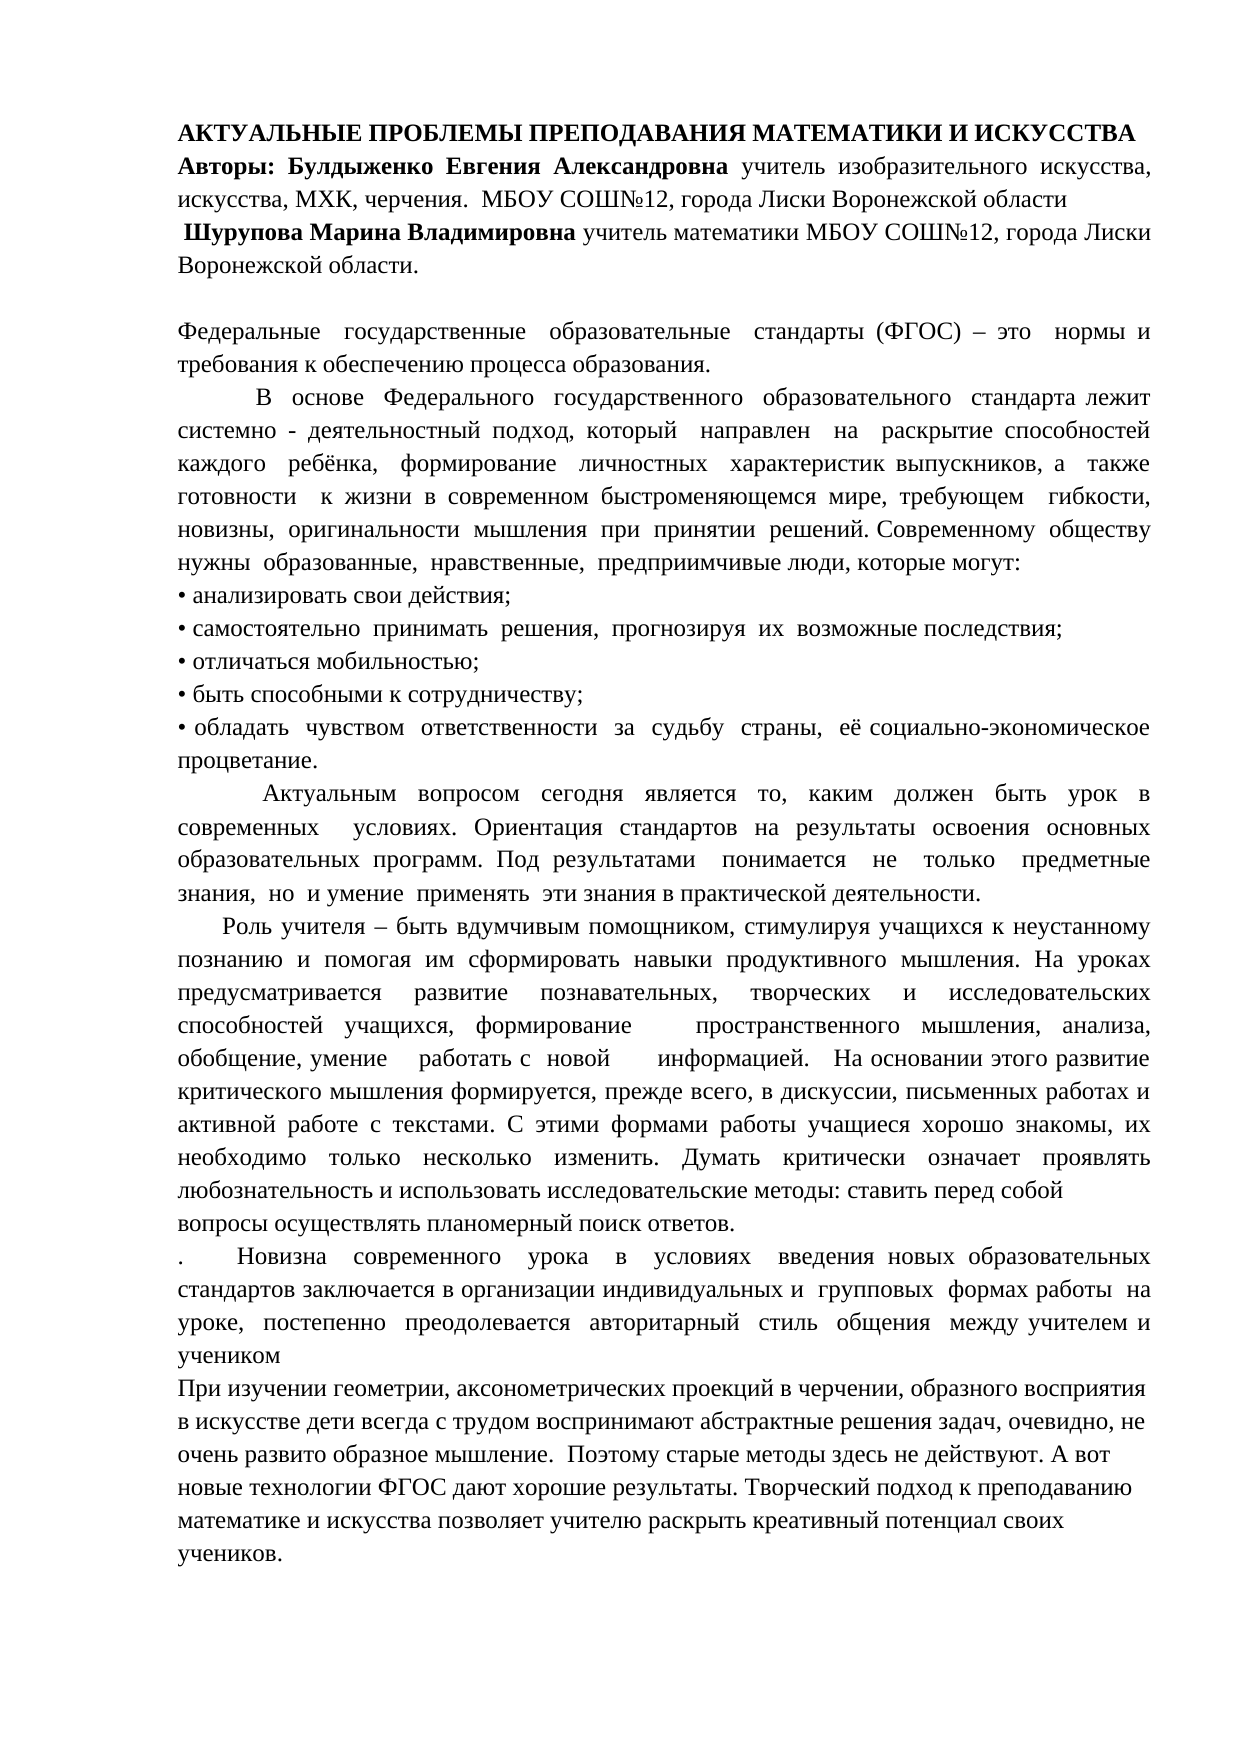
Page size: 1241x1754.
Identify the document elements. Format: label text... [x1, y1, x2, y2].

text • быть способными к сотрудничеству; [177, 679, 1152, 708]
text Актуальные проблемы преподавания математики и искусства [177, 118, 1152, 147]
text В основе Федерального государственного образовательного стандарта лежит системно - деятельностный подход, который направлен на раскрытие способностей каждого ребёнка, формирование личностных характеристик выпускников, а также готовности к жизни в современном быстроменяющемся мире, требующем гибкости, новизны, оригинальности мышления при принятии решений. Современному обществу нужны образованные, нравственные, предприимчивые люди, которые могут: [177, 382, 1152, 576]
text . Новизна современного урока в условиях введения новых образовательных стандартов заключается в организации индивидуальных и групповых формах работы на уроке, постепенно преодолевается авторитарный стиль общения между учителем и учеником [177, 1241, 1152, 1369]
text • анализировать свои действия; [177, 580, 1152, 609]
text • обладать чувством ответственности за судьбу страны, её социально-экономическое процветание. [177, 712, 1152, 774]
text При изучении геометрии, аксонометрических проекций в черчении, образного восприятия в искусстве дети всегда с трудом воспринимают абстрактные решения задач, очевидно, не очень развито образное мышление. Поэтому старые методы здесь не действуют. А вот новые технологии ФГОС дают хорошие результаты. Творческий подход к преподаванию математике и искусства позволяет учителю раскрыть креативный потенциал своих учеников. [177, 1373, 1152, 1567]
text вопросы осуществлять планомерный поиск ответов. [177, 1208, 1152, 1237]
text • самостоятельно принимать решения, прогнозируя их возможные последствия; [177, 613, 1152, 642]
text Шурупова Марина Владимировна учитель математики МБОУ СОШ№12, города Лиски Воронежской области. [177, 217, 1152, 279]
text Федеральные государственные образовательные стандарты (ФГОС) – это нормы и требования к обеспечению процесса образования. [177, 316, 1152, 378]
text Роль учителя – быть вдумчивым помощником, стимулируя учащихся к неустанному познанию и помогая им сформировать навыки продуктивного мышления. На уроках предусматривается развитие познавательных, творческих и исследовательских способностей учащихся, формирование пространственного мышления, анализа, обобщение, умение работать с новой информацией. На основании этого развитие критического мышления формируется, прежде всего, в дискуссии, письменных работах и активной работе с текстами. С этими формами работы учащиеся хорошо знакомы, их необходимо только несколько изменить. Думать критически означает проявлять любознательность и использовать исследовательские методы: ставить перед собой [177, 911, 1152, 1204]
text Актуальным вопросом сегодня является то, каким должен быть урок в современных условиях. Ориентация стандартов на результаты освоения основных образовательных программ. Под результатами понимается не только предметные знания, но и умение применять эти знания в практической деятельности. [177, 778, 1152, 907]
text Авторы: Булдыженко Евгения Александровна учитель изобразительного искусства, искусства, МХК, черчения. МБОУ СОШ№12, города Лиски Воронежской области [177, 151, 1152, 213]
text • отличаться мобильностью; [177, 646, 1152, 675]
